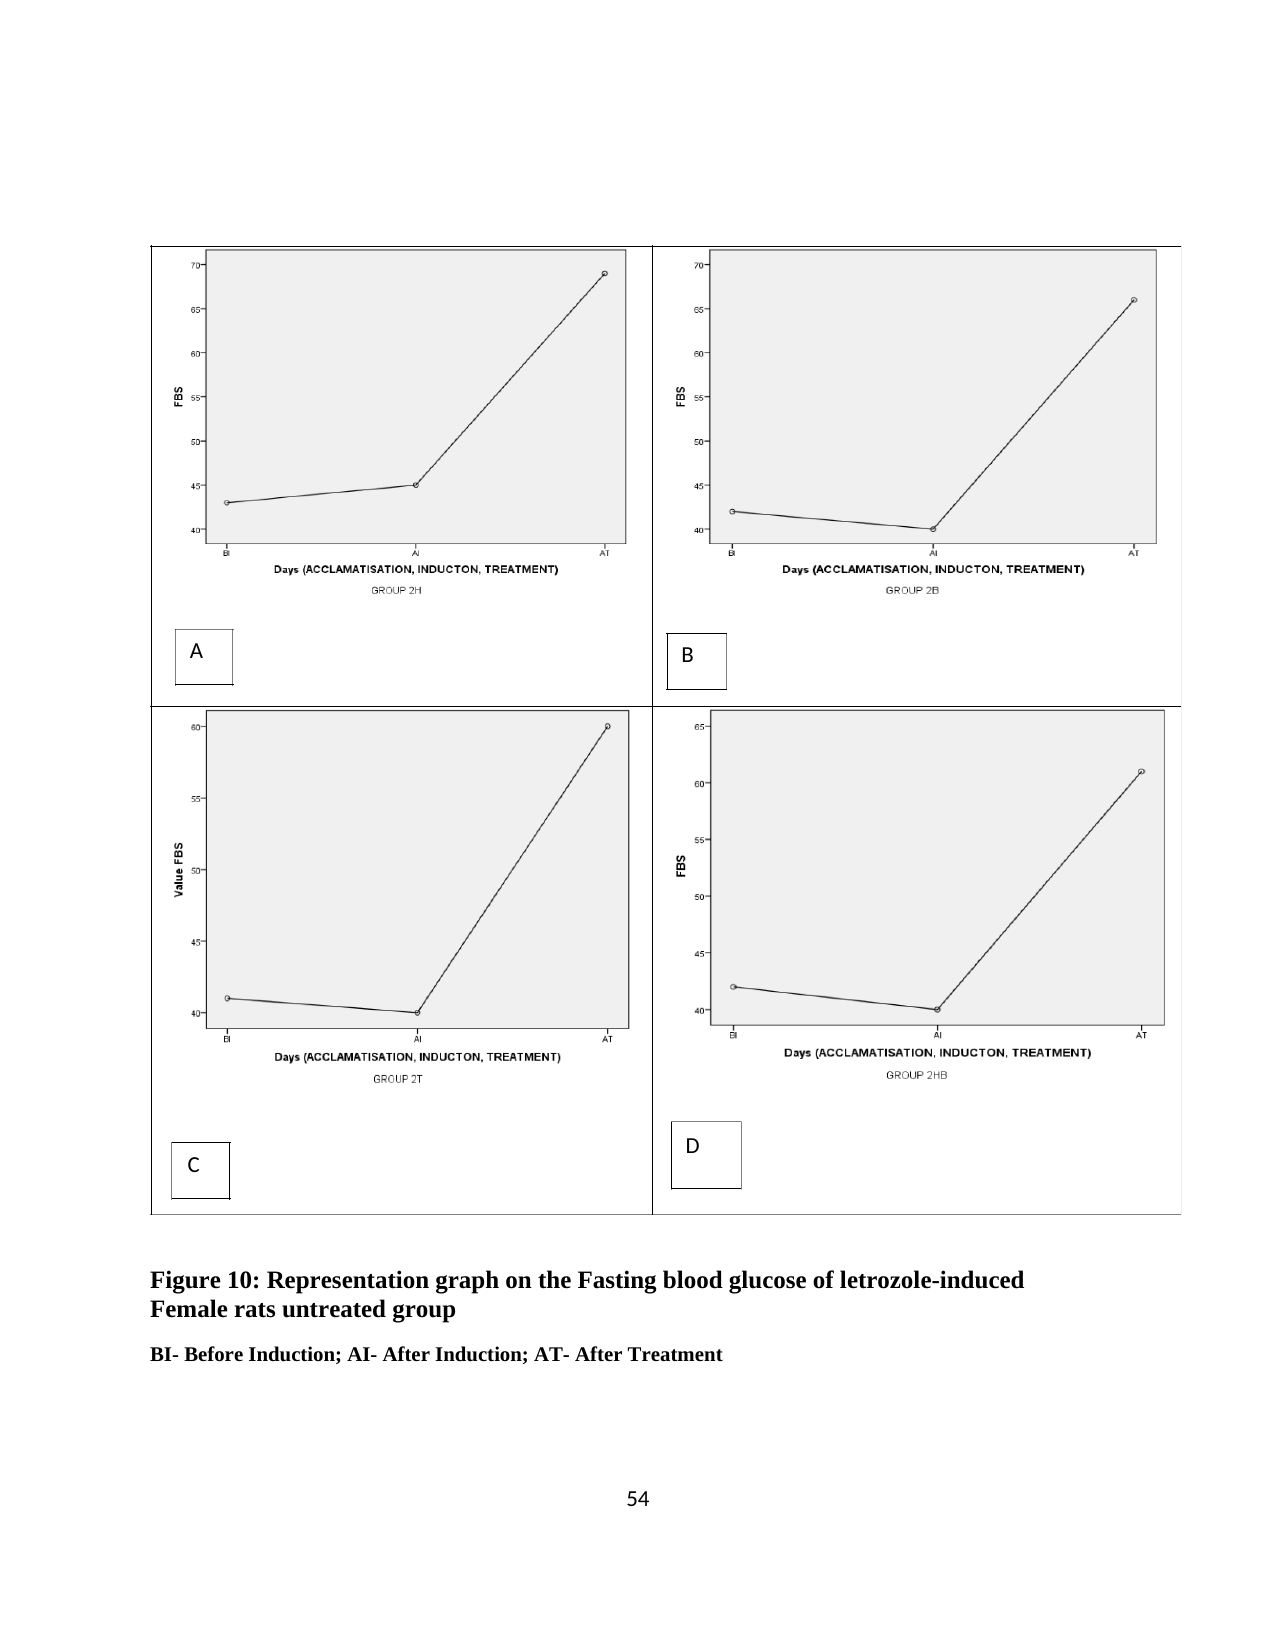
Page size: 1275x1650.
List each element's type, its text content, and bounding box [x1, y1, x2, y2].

picture [150, 245, 1182, 1215]
text Figure 10: Representation graph on the Fasting blood glucose of letrozole-induced Female rats untreated group [150, 1265, 1108, 1323]
text BI- Before Induction; AI- After Induction; AT- After Treatment [150, 1342, 1125, 1366]
text A [189, 636, 606, 664]
text 54 [150, 1484, 1125, 1512]
text C [187, 1150, 610, 1178]
text B [681, 641, 1125, 668]
text D [685, 1131, 1125, 1159]
